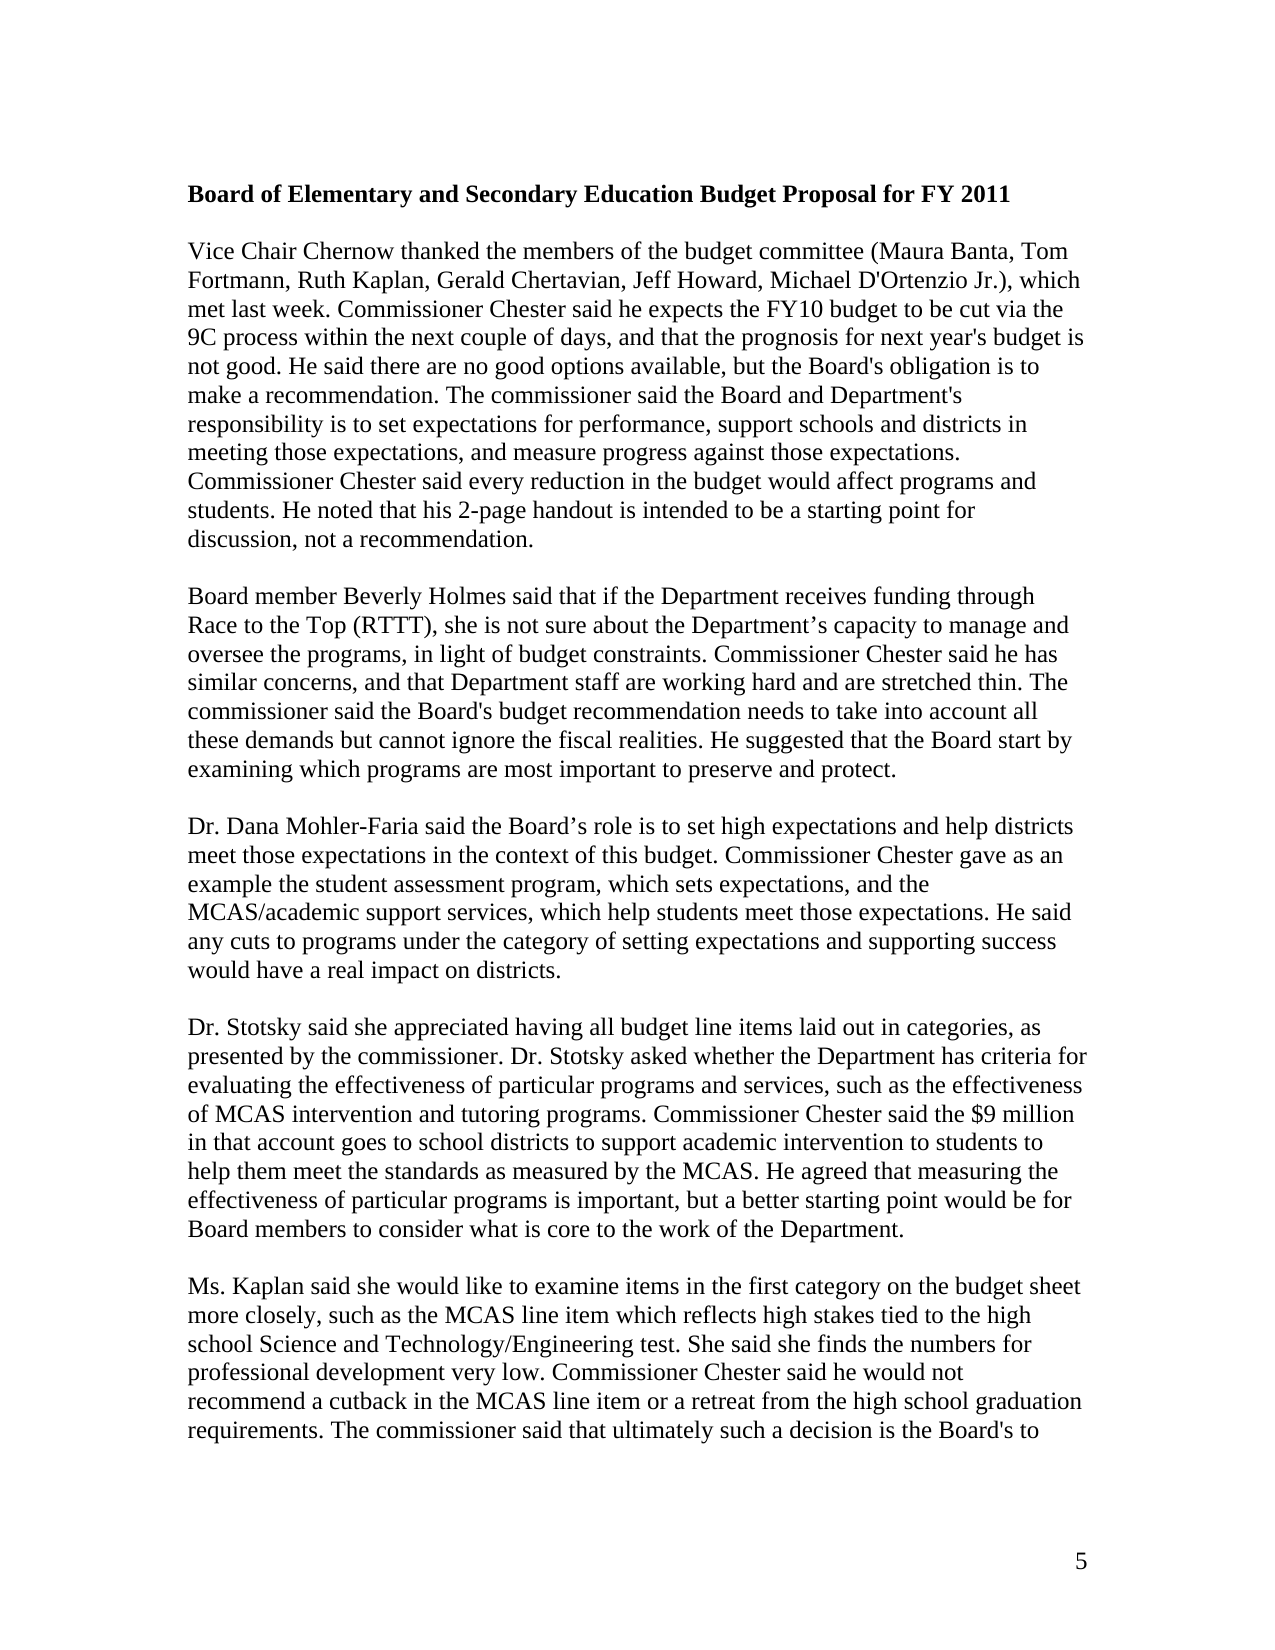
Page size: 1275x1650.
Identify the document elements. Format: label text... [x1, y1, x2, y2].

text Vice Chair Chernow thanked the members of the budget committee (Maura Banta, Tom Fortmann, Ruth Kaplan, Gerald Chertavian, Jeff Howard, Michael D'Ortenzio Jr.), which met last week. Commissioner Chester said he expects the FY10 budget to be cut via the 9C process within the next couple of days, and that the prognosis for next year's budget is not good. He said there are no good options available, but the Board's obligation is to make a recommendation. The commissioner said the Board and Department's responsibility is to set expectations for performance, support schools and districts in meeting those expectations, and measure progress against those expectations. Commissioner Chester said every reduction in the budget would affect programs and students. He noted that his 2-page handout is intended to be a starting point for discussion, not a recommendation. [187, 236, 1087, 552]
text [187, 1271, 1087, 1444]
text Dr. Stotsky said she appreciated having all budget line items laid out in categories, as presented by the commissioner. Dr. Stotsky asked whether the Department has criteria for evaluating the effectiveness of particular programs and services, such as the effectiveness of MCAS intervention and tutoring programs. Commissioner Chester said the $9 million in that account goes to school districts to support academic intervention to students to help them meet the standards as measured by the . He agreed that measuring the effectiveness of particular programs is important, but a better starting point would be for Board members to consider what is core to the work of the Department. [187, 1012, 1087, 1242]
text Dr. Dana Mohler-Faria said the Board’s role is to set high expectations and help districts meet those expectations in the context of this budget. Commissioner Chester gave as an example the student assessment program, which sets expectations, and the MCAS/academic support services, which help students meet those expectations. He said any cuts to programs under the category of setting expectations and supporting success would have a real impact on districts. [187, 811, 1087, 984]
text Board of Elementary and Secondary Education Budget Proposal for FY 2011 [187, 179, 1087, 207]
text Board member Beverly Holmes said that if the Department receives funding through Race to the Top (RTTT), she is not sure about the Department’s capacity to manage and oversee the programs, in light of budget constraints. Commissioner Chester said he has similar concerns, and that Department staff are working hard and are stretched thin. The commissioner said the Board's budget recommendation needs to take into account all these demands but cannot ignore the fiscal realities. He suggested that the Board start by examining which programs are most important to preserve and protect. [187, 581, 1087, 782]
